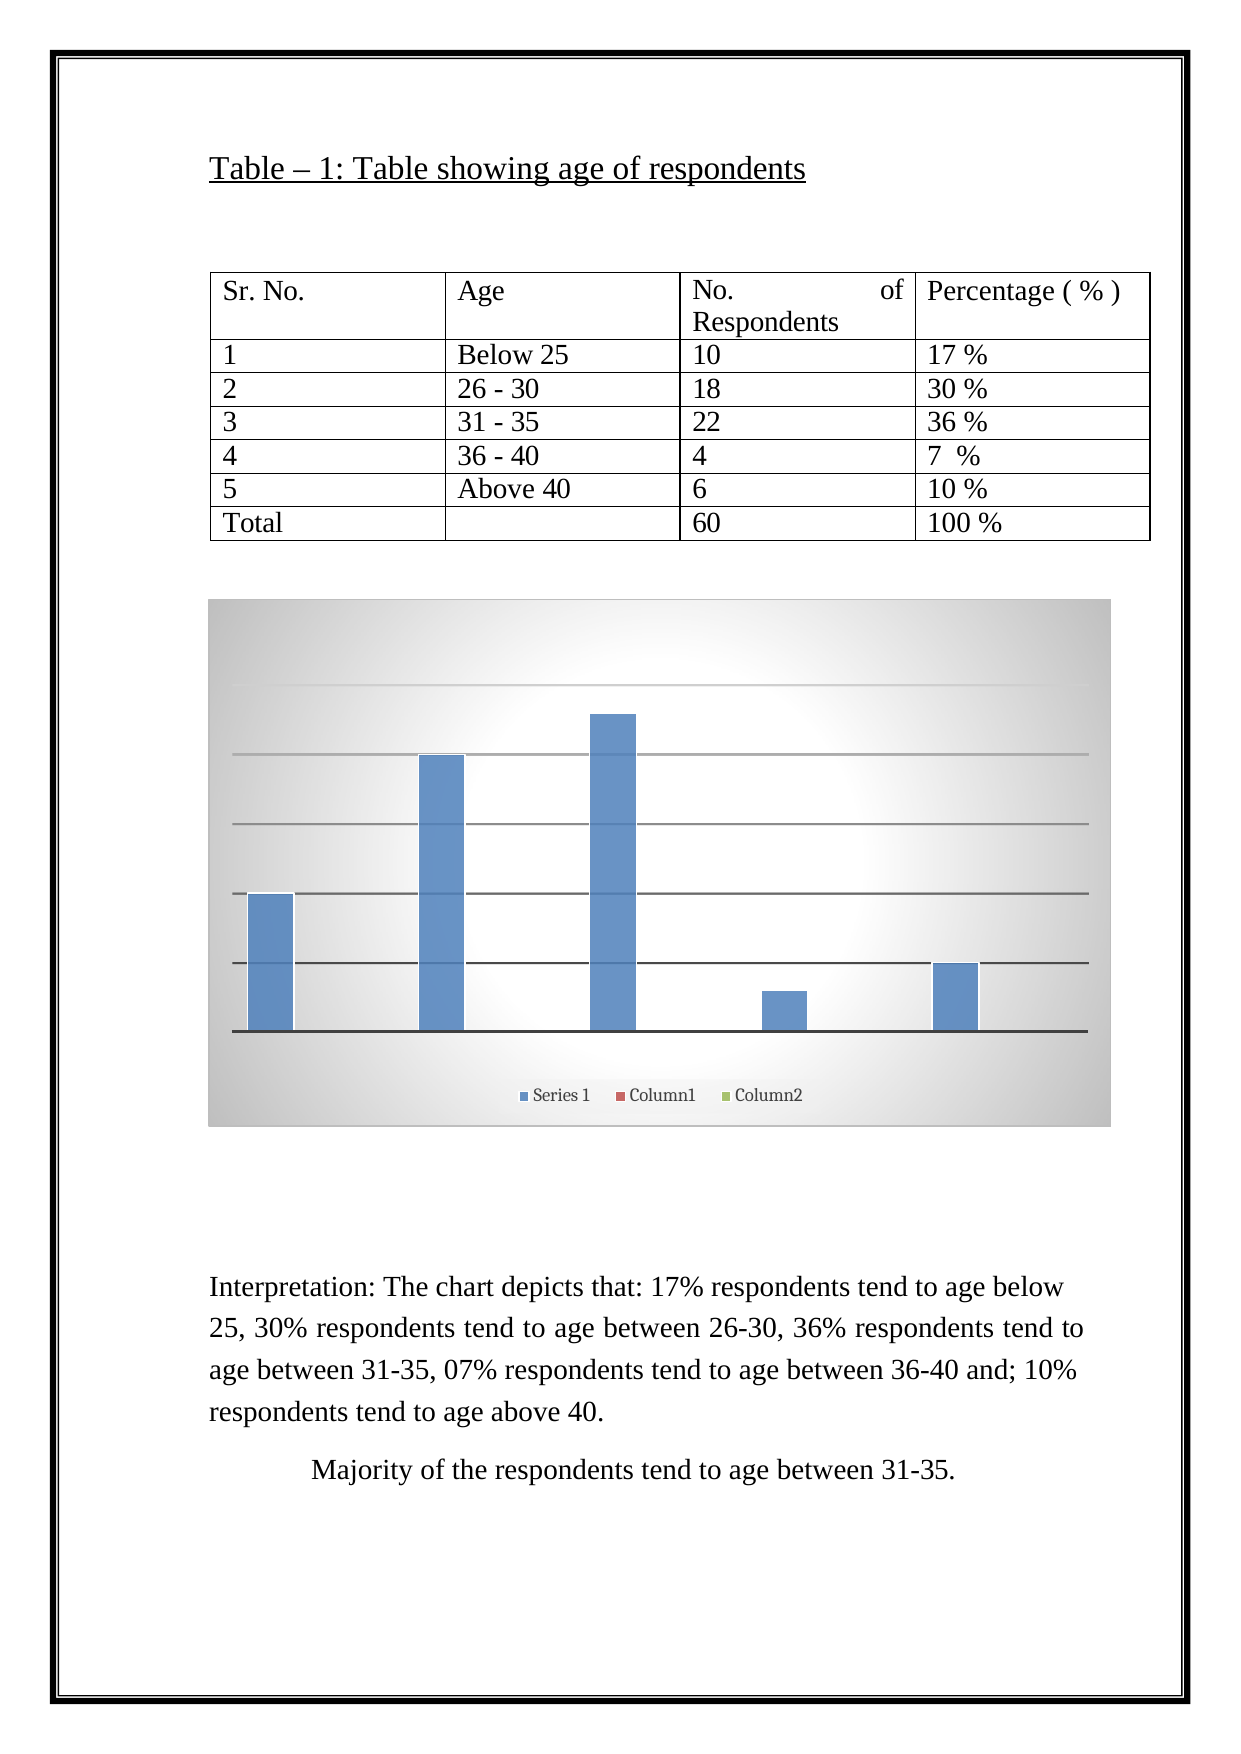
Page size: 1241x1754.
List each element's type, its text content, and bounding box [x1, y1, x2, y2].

table_cell 3 [211, 407, 445, 439]
table_cell 10 [681, 340, 915, 372]
table_cell 36 - 40 [446, 440, 679, 472]
table_cell 30 % [916, 373, 1149, 406]
table_cell 4 [681, 440, 915, 472]
table_header Age [446, 273, 679, 338]
table_cell Total [211, 507, 445, 539]
table_header Sr. No. [211, 273, 445, 338]
table_cell 100 % [916, 507, 1149, 539]
table_cell [446, 507, 679, 539]
picture [210, 600, 1110, 1125]
text Majority of the respondents tend to age between 31-35. [311, 1452, 1161, 1486]
table_cell Below 25 [446, 340, 679, 372]
table_cell 2 [211, 373, 445, 406]
table_cell 18 [681, 373, 915, 406]
table_cell Above 40 [446, 474, 679, 506]
table_header Percentage ( % ) [916, 273, 1149, 338]
table_cell 7 % [916, 440, 1149, 472]
subtitle Table – 1: Table showing age of respondents [209, 148, 1161, 186]
table_cell 4 [211, 440, 445, 472]
table_cell 36 % [916, 407, 1149, 439]
table_cell 31 - 35 [446, 407, 679, 439]
table_cell 26 - 30 [446, 373, 679, 406]
text Interpretation: The chart depicts that: 17% respondents tend to age below 25, 30% respondents tend to age between 26-30, 36% respondents tend to [209, 1269, 1090, 1344]
table_cell 10 % [916, 474, 1149, 506]
table_header No. of Respondents [681, 273, 915, 338]
table_cell 5 [211, 474, 445, 506]
table_cell 60 [681, 507, 915, 539]
text age between 31-35, 07% respondents tend to age between 36-40 and; 10% respondents tend to age above 40. [209, 1352, 1161, 1427]
table_cell 1 [211, 340, 445, 372]
table_cell 17 % [916, 340, 1149, 372]
table_cell 6 [681, 474, 915, 506]
table_cell 22 [681, 407, 915, 439]
